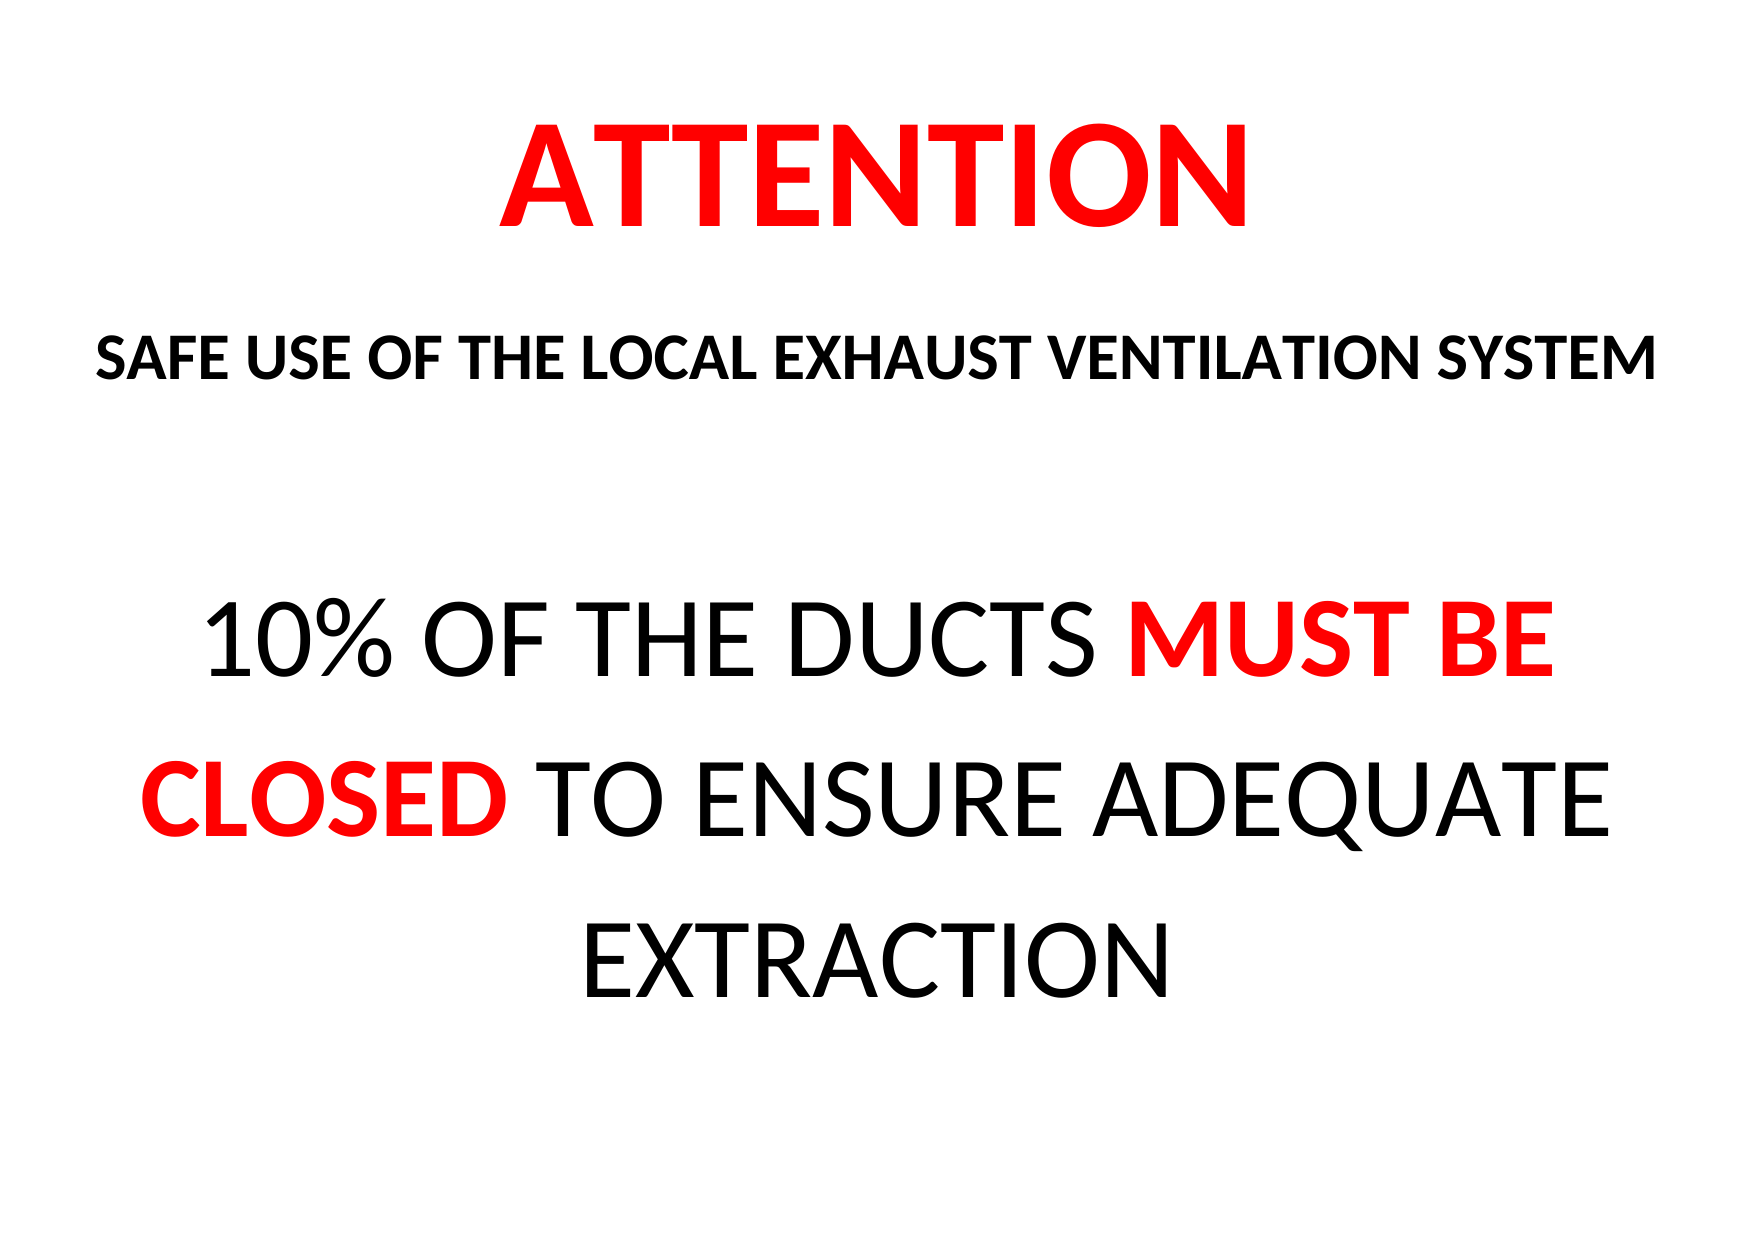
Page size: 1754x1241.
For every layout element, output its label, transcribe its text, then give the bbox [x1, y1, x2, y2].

text SAFE USE OF THE LOCAL EXHAUST VENTILATION SYSTEM [75, 315, 1679, 396]
text ATTENTION [75, 75, 1679, 266]
text 10% OF THE DUCTS MUST BE CLOSED TO ENSURE ADEQUATE EXTRACTION [75, 565, 1679, 1026]
